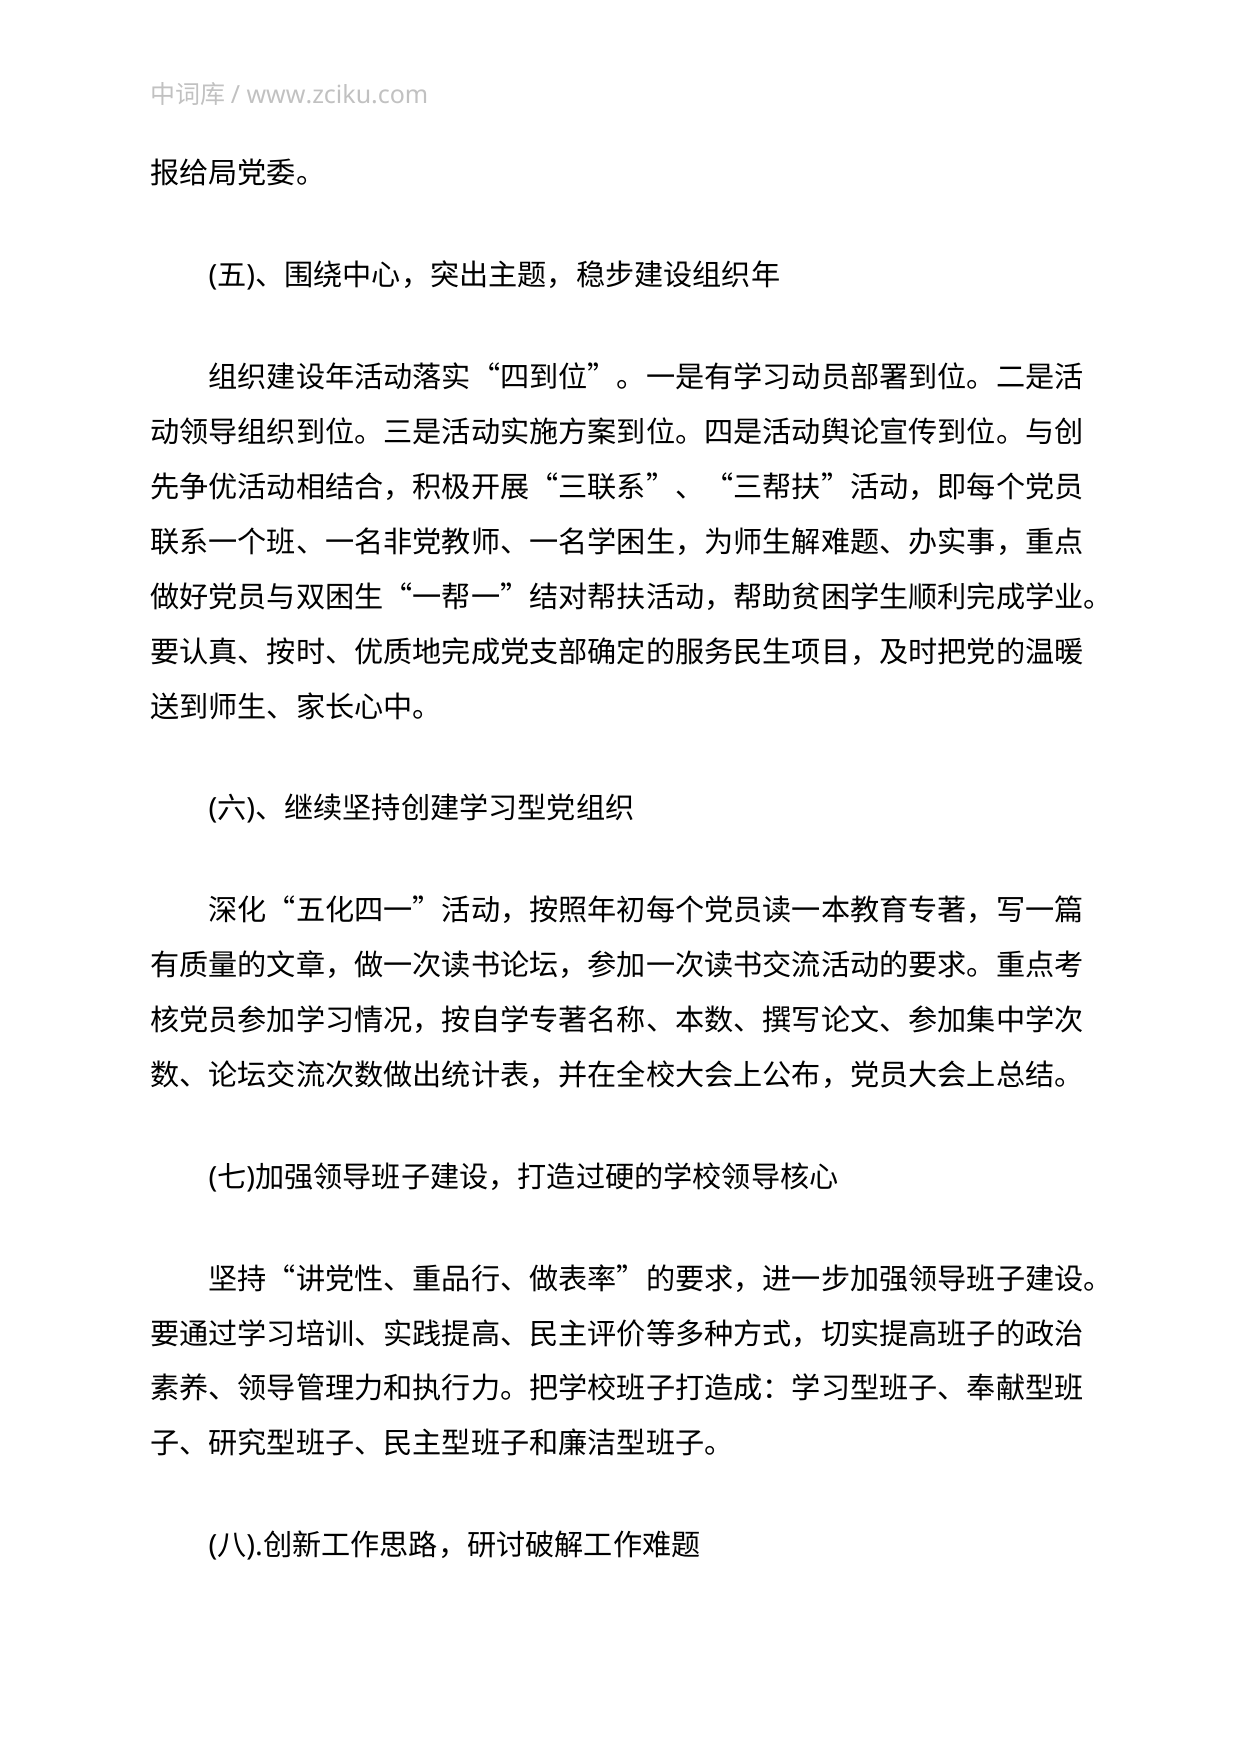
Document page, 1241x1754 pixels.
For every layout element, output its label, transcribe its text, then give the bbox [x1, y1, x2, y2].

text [150, 150, 1090, 192]
text 坚持“讲党性、重品行、做表率”的要求，进一步加强领导班子建设。要通过学习培训、实践提高、民主评价等多种方式，切实提高班子的政治素养、领导管理力和执行力。把学校班子打造成：学习型班子、奉献型班子、研究型班子、民主型班子和廉洁型班子。 [150, 1255, 1090, 1462]
text 深化“五化四一”活动，按照年初每个党员读一本教育专著，写一篇有质量的文章，做一次读书论坛，参加一次读书交流活动的要求。重点考核党员参加学习情况，按自学专著名称、本数、撰写论文、参加集中学次数、论坛交流次数做出统计表，并在全校大会上公布，党员大会上总结。 [150, 887, 1090, 1094]
text (七)加强领导班子建设，打造过硬的学校领导核心 [150, 1153, 1090, 1196]
text (六)、继续坚持创建学习型党组织 [150, 785, 1090, 827]
text (八).创新工作思路，研讨破解工作难题 [150, 1522, 1090, 1564]
text 组织建设年活动落实“四到位”。一是有学习动员部署到位。二是活动领导组织到位。三是活动实施方案到位。四是活动舆论宣传到位。与创先争优活动相结合，积极开展“三联系”、“三帮扶”活动，即每个党员联系一个班、一名非党教师、一名学困生，为师生解难题、办实事，重点做好党员与双困生“一帮一”结对帮扶活动，帮助贫困学生顺利完成学业。要认真、按时、优质地完成党支部确定的服务民生项目，及时把党的温暖送到师生、家长心中。 [150, 354, 1090, 725]
text (五)、围绕中心，突出主题，稳步建设组织年 [150, 252, 1090, 294]
